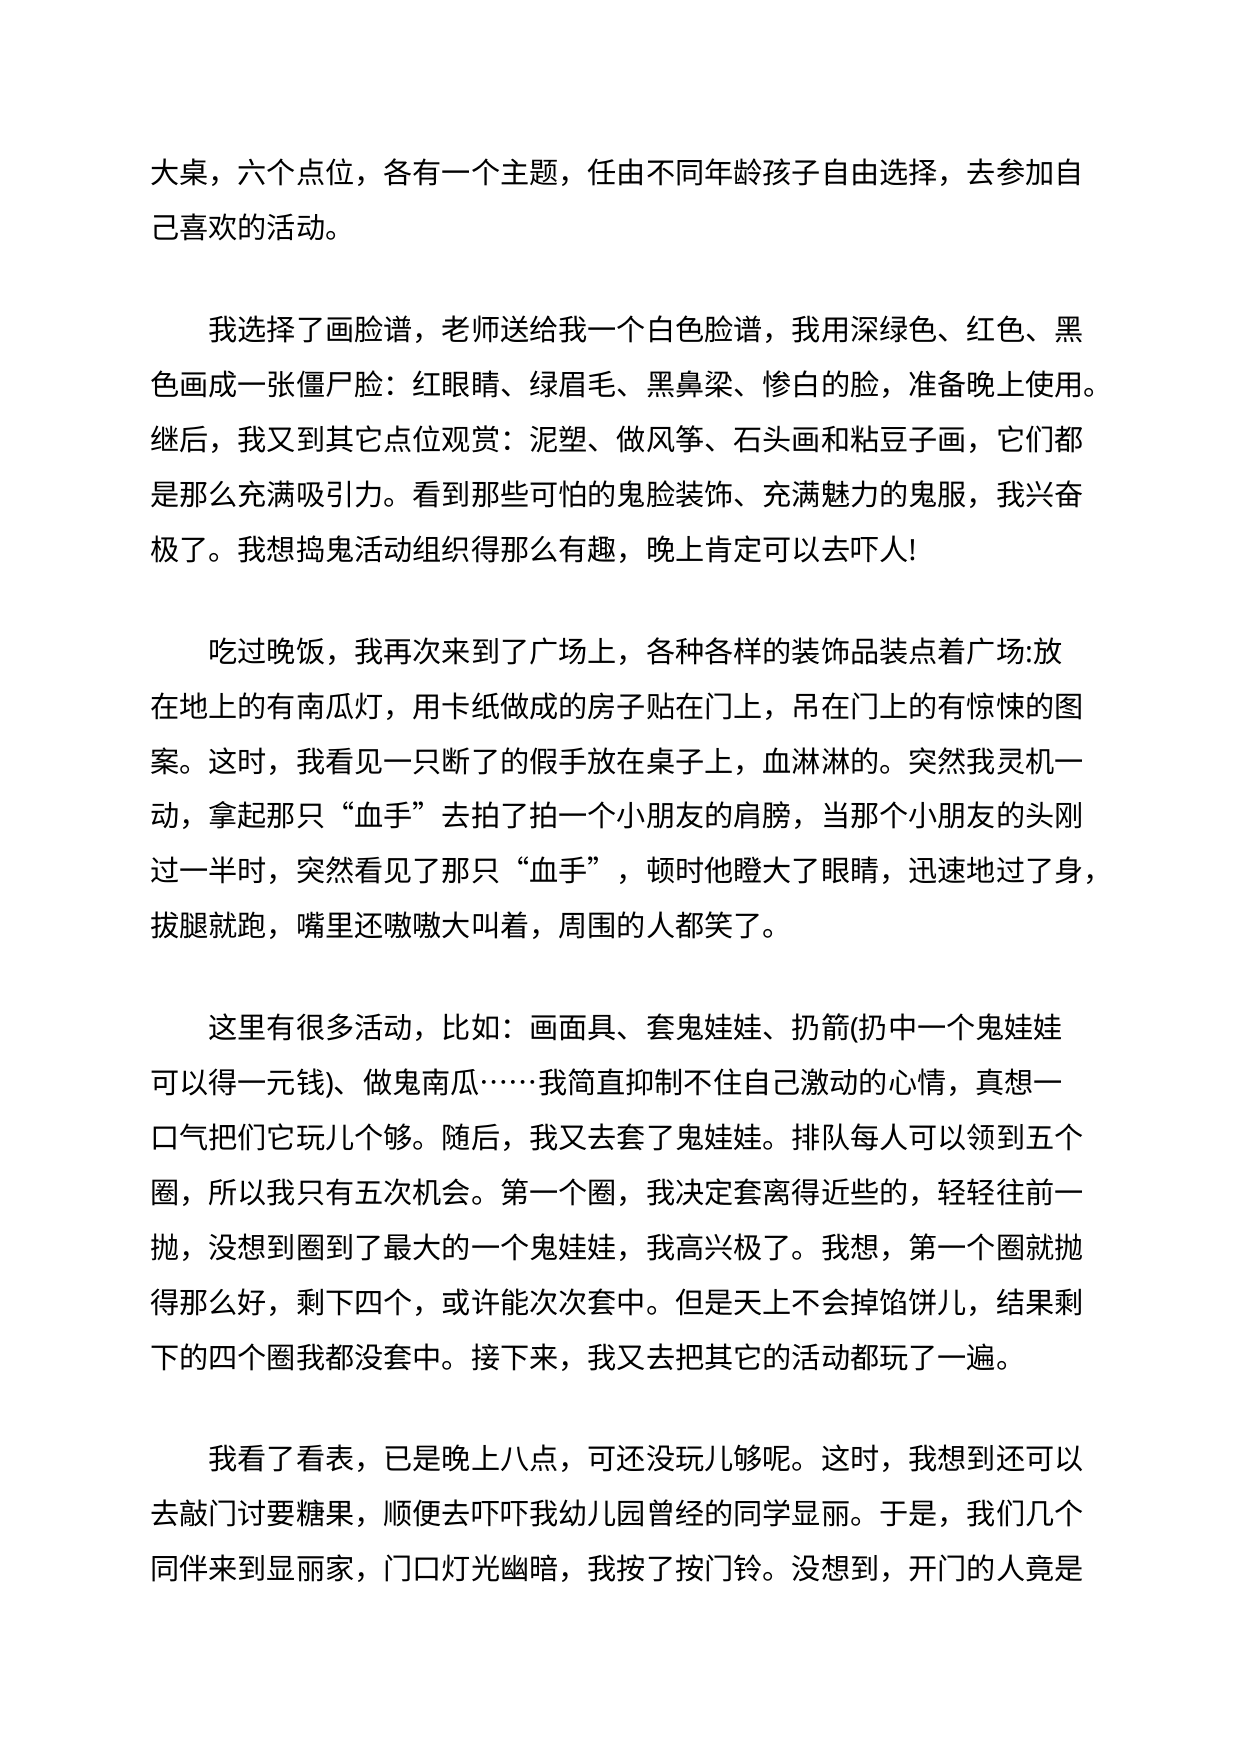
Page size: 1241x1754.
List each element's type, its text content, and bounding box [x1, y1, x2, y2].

text 这里有很多活动，比如：画面具、套鬼娃娃、扔箭(扔中一个鬼娃娃可以得一元钱)、做鬼南瓜……我简直抑制不住自己激动的心情，真想一口气把们它玩儿个够。随后，我又去套了鬼娃娃。排队每人可以领到五个圈，所以我只有五次机会。第一个圈，我决定套离得近些的，轻轻往前一抛，没想到圈到了最大的一个鬼娃娃，我高兴极了。我想，第一个圈就抛得那么好，剩下四个，或许能次次套中。但是天上不会掉馅饼儿，结果剩下的四个圈我都没套中。接下来，我又去把其它的活动都玩了一遍。 [150, 1004, 1090, 1376]
text 我选择了画脸谱，老师送给我一个白色脸谱，我用深绿色、红色、黑色画成一张僵尸脸：红眼睛、绿眉毛、黑鼻梁、惨白的脸，准备晚上使用。继后，我又到其它点位观赏：泥塑、做风筝、石头画和粘豆子画，它们都是那么充满吸引力。看到那些可怕的鬼脸装饰、充满魅力的鬼服，我兴奋极了。我想捣鬼活动组织得那么有趣，晚上肯定可以去吓人! [150, 307, 1090, 569]
text 吃过晚饭，我再次来到了广场上，各种各样的装饰品装点着广场:放在地上的有南瓜灯，用卡纸做成的房子贴在门上，吊在门上的有惊悚的图案。这时，我看见一只断了的假手放在桌子上，血淋淋的。突然我灵机一动，拿起那只“血手”去拍了拍一个小朋友的肩膀，当那个小朋友的头刚过一半时，突然看见了那只“血手”，顿时他瞪大了眼睛，迅速地过了身，拔腿就跑，嘴里还嗷嗷大叫着，周围的人都笑了。 [150, 628, 1090, 945]
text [150, 150, 1090, 247]
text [150, 1436, 1090, 1588]
